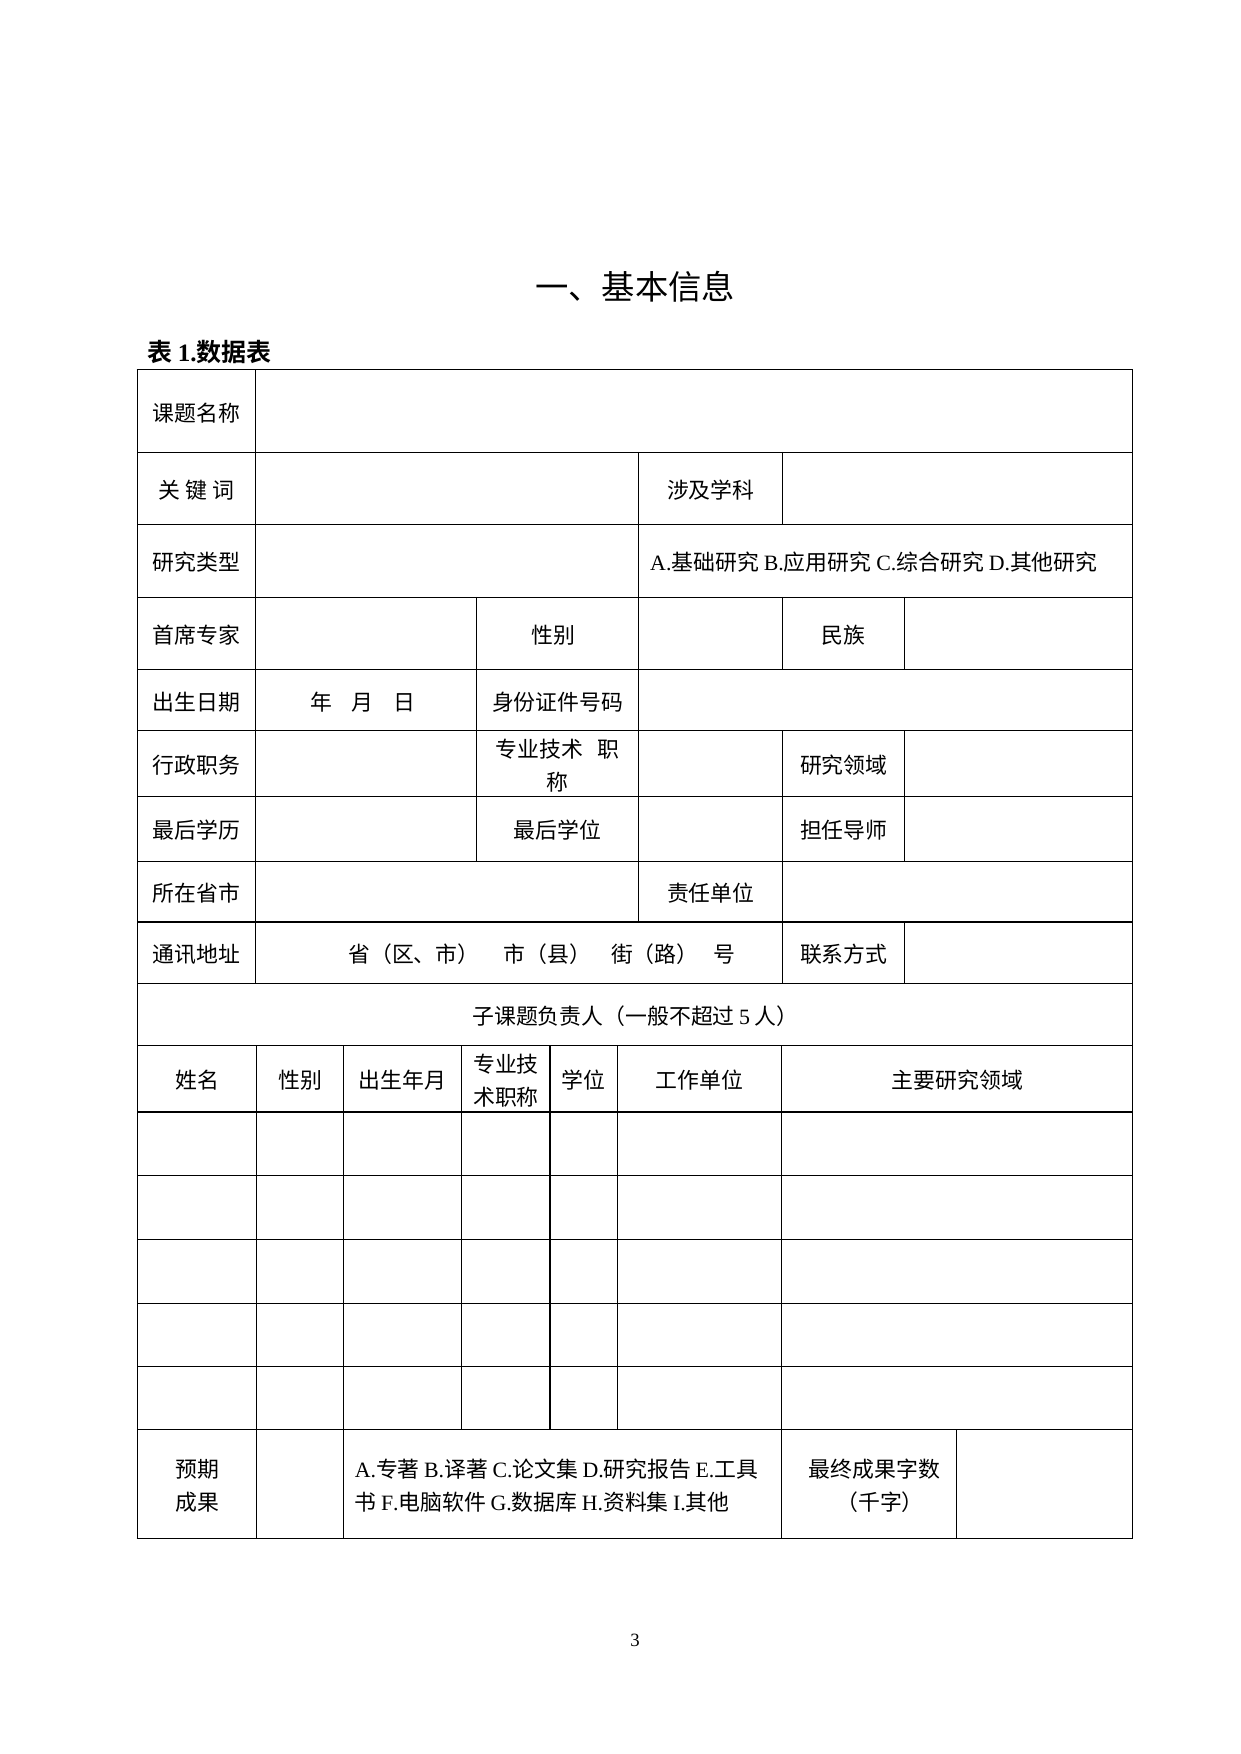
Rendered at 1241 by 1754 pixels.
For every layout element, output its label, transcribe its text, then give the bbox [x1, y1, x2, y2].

table_cell [257, 1240, 343, 1302]
table_cell 联系方式 [783, 923, 904, 982]
table_cell 通讯地址 [138, 923, 255, 982]
table_cell [462, 1240, 549, 1302]
table_cell [639, 670, 1132, 730]
table_cell 最后学位 [477, 797, 638, 861]
table_cell [618, 1367, 781, 1429]
table_cell [639, 731, 782, 796]
table_cell 出生年月 [344, 1046, 461, 1111]
table_cell 学位 [551, 1046, 617, 1111]
table_cell 专业技术 职称 [477, 731, 638, 796]
table_cell [905, 731, 1132, 796]
table_cell [551, 1113, 617, 1174]
table_cell [618, 1113, 781, 1174]
table_cell 研究领域 [783, 731, 904, 796]
table_cell 所在省市 [138, 862, 255, 921]
table_cell [138, 1304, 256, 1366]
table_cell A.专著B.译著C.论文集D.研究报告E.工具书F.电脑软件G.数据库H.资料集I.其他 [344, 1430, 781, 1537]
table_cell [462, 1367, 549, 1429]
table_cell [344, 1367, 461, 1429]
table_cell 身份证件号码 [477, 670, 638, 730]
table_cell [551, 1304, 617, 1366]
table_cell [782, 1367, 1132, 1429]
table_cell 最终成果字数（千字） [782, 1430, 956, 1537]
table_cell [257, 1176, 343, 1238]
table_cell [462, 1304, 549, 1366]
table_cell [462, 1176, 549, 1238]
table_cell [257, 1304, 343, 1366]
table_cell [782, 1240, 1132, 1302]
table_cell [138, 1113, 256, 1174]
table_cell [782, 1113, 1132, 1174]
table_cell [639, 598, 782, 669]
table_cell [618, 1304, 781, 1366]
table_cell [256, 453, 638, 524]
table_cell [783, 453, 1132, 524]
text 表1.数据表 [148, 333, 1122, 369]
table_cell [618, 1176, 781, 1238]
table_cell 首席专家 [138, 598, 255, 669]
table_cell [256, 797, 476, 861]
table_cell [256, 525, 638, 597]
table_cell [256, 862, 638, 921]
table_cell [462, 1113, 549, 1174]
table_cell [344, 1304, 461, 1366]
table_cell [344, 1240, 461, 1302]
table_cell [257, 1367, 343, 1429]
table_cell 性别 [477, 598, 638, 669]
table_cell 行政职务 [138, 731, 255, 796]
table_cell [344, 1176, 461, 1238]
table_cell [344, 1113, 461, 1174]
table_cell 出生日期 [138, 670, 255, 730]
table_cell 年 月 日 [256, 670, 476, 730]
table_cell 姓名 [138, 1046, 256, 1111]
table_cell 性别 [257, 1046, 343, 1111]
table_cell [551, 1367, 617, 1429]
table_cell A.基础研究 B.应用研究 C.综合研究 D.其他研究 [639, 525, 1132, 597]
table_cell [905, 797, 1132, 861]
table_cell 预期 成果 [138, 1430, 256, 1537]
table_cell 专业技术职称 [462, 1046, 549, 1111]
table_cell [782, 1176, 1132, 1238]
table_cell 省（区、市） 市（县） 街（路） 号 [256, 923, 782, 982]
table_cell [905, 598, 1132, 669]
table_cell 责任单位 [639, 862, 782, 921]
table_cell [256, 731, 476, 796]
table_cell [783, 862, 1132, 921]
table_cell [782, 1304, 1132, 1366]
table_cell [618, 1240, 781, 1302]
table_cell 工作单位 [618, 1046, 781, 1111]
table_cell 主要研究领域 [782, 1046, 1132, 1111]
table_cell [257, 1113, 343, 1174]
table_cell [551, 1176, 617, 1238]
table_cell 子课题负责人（一般不超过5人） [138, 984, 1132, 1045]
table_cell 研究类型 [138, 525, 255, 597]
table_cell 涉及学科 [639, 453, 782, 524]
table_cell 关 键 词 [138, 453, 255, 524]
table_cell [138, 1176, 256, 1238]
table_cell [905, 923, 1132, 982]
table_cell 民族 [783, 598, 904, 669]
table_header 课题名称 [138, 370, 255, 452]
table_cell [257, 1430, 343, 1537]
text 一、基本信息 [148, 261, 1122, 309]
table_cell [639, 797, 782, 861]
table_header [256, 370, 1132, 452]
table_cell 最后学历 [138, 797, 255, 861]
table_cell 担任导师 [783, 797, 904, 861]
table_cell [138, 1367, 256, 1429]
table_cell [138, 1240, 256, 1302]
table_cell [551, 1240, 617, 1302]
table_cell [256, 598, 476, 669]
table_cell [957, 1430, 1132, 1537]
